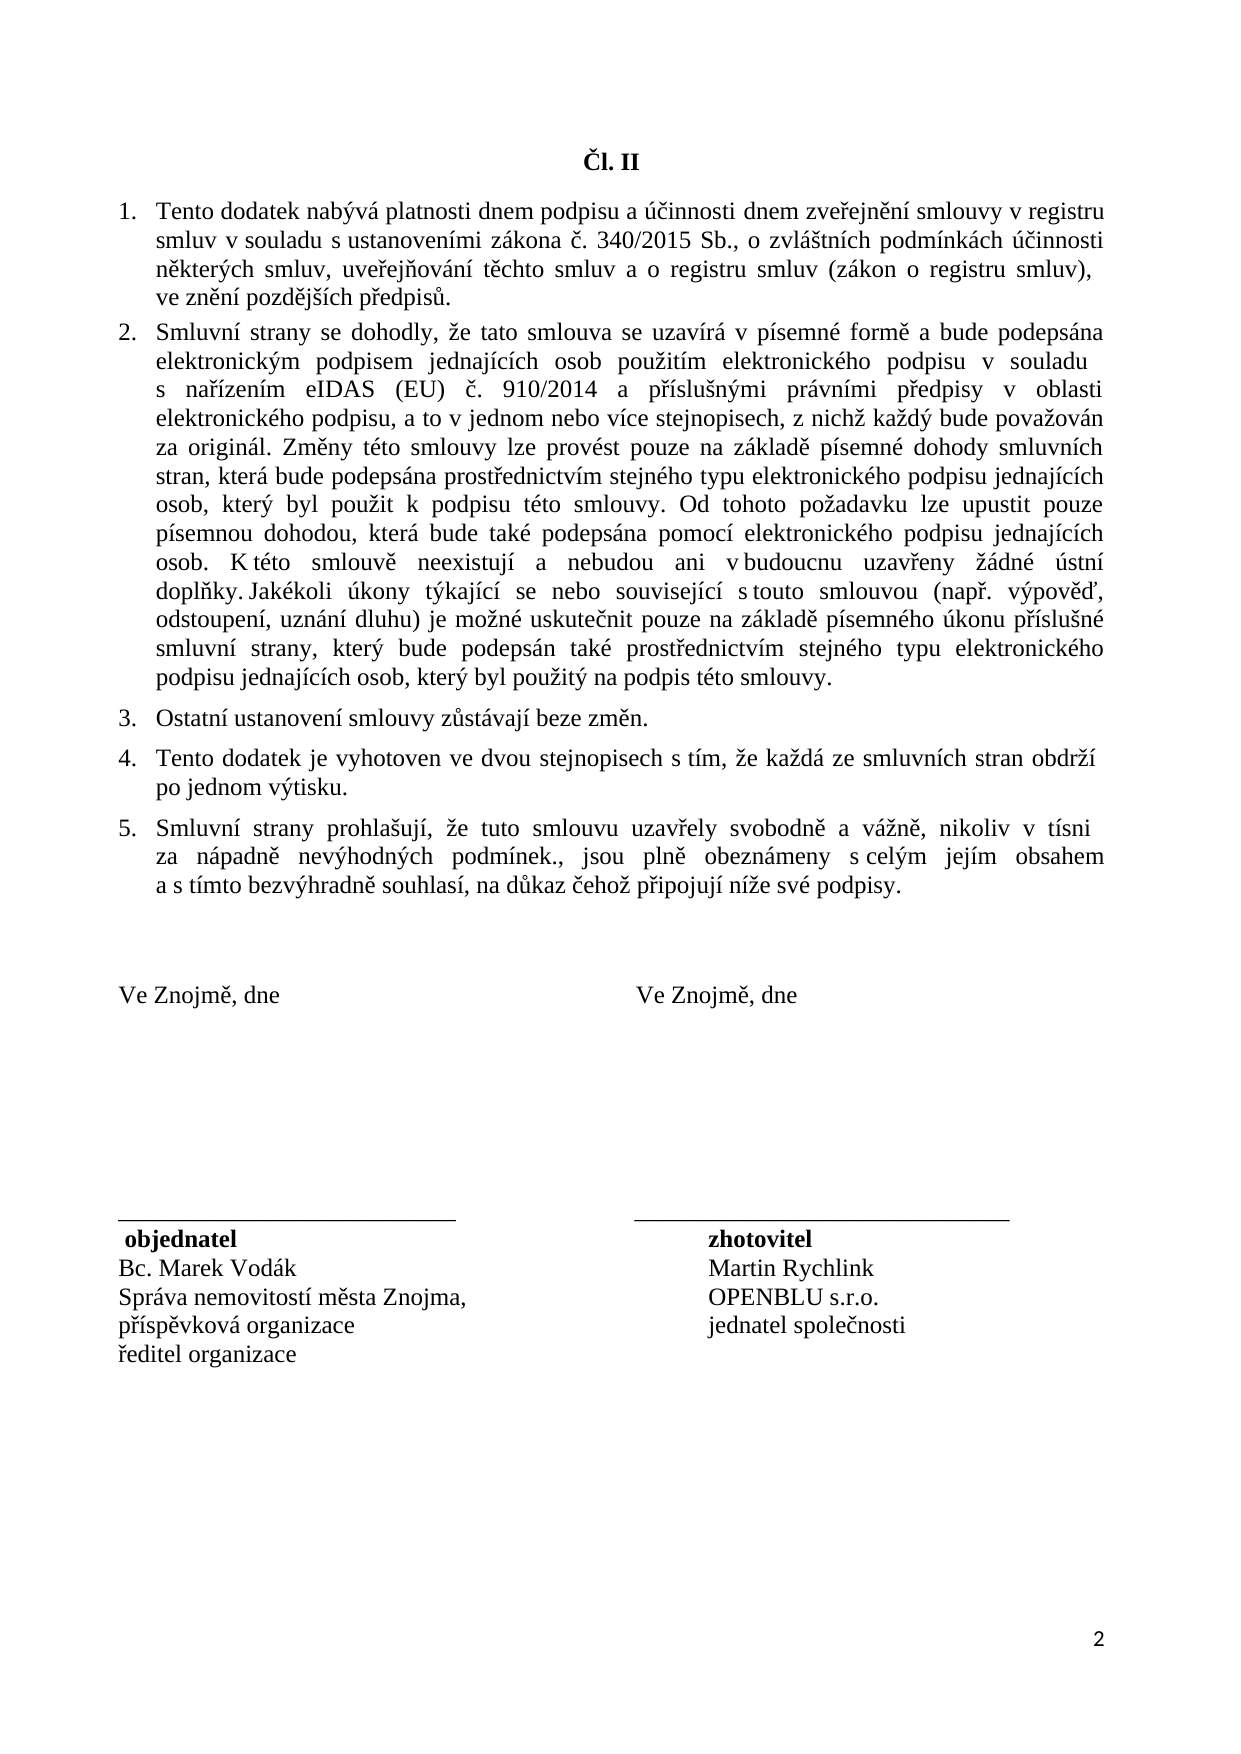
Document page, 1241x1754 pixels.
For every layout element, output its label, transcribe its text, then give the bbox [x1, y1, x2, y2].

list Tento dodatek nabývá platnosti dnem podpisu a účinnosti dnem zveřejnění smlouvy v registru smluv v souladu s ustanoveními zákona č. 340/2015 Sb., o zvláštních podmínkách účinnosti některých smluv, uveřejňování těchto smluv a o registru smluv (zákon o registru smluv), ve znění pozdějších předpisů. [118, 196, 1104, 311]
list Smluvní strany se dohodly, že tato smlouva se uzavírá v písemné formě a bude podepsána elektronickým podpisem jednajících osob použitím elektronického podpisu v souladu s nařízením eIDAS (EU) č. 910/2014 a příslušnými právními předpisy v oblasti elektronického podpisu, a to v jednom nebo více stejnopisech, z nichž každý bude považován za originál. Změny této smlouvy lze provést pouze na základě písemné dohody smluvních stran, která bude podepsána prostřednictvím stejného typu elektronického podpisu jednajících osob, který byl použit k podpisu této smlouvy. Od tohoto požadavku lze upustit pouze písemnou dohodou, která bude také podepsána pomocí elektronického podpisu jednajících osob. K této smlouvě neexistují a nebudou ani v budoucnu uzavřeny žádné ústní doplňky. Jakékoli úkony týkající se nebo související s touto smlouvou (např. výpověď, odstoupení, uznání dluhu) je možné uskutečnit pouze na základě písemného úkonu příslušné smluvní strany, který bude podepsán také prostřednictvím stejného typu elektronického podpisu jednajících osob, který byl použitý na podpis této smlouvy. [118, 317, 1104, 691]
text Správa nemovitostí města Znojma, OPENBLU s.r.o. [118, 1282, 1104, 1311]
text ředitel organizace [118, 1339, 1104, 1368]
text Bc. Marek Vodák Martin Rychlink [118, 1253, 1104, 1282]
text Čl. II [118, 147, 1104, 175]
list Tento dodatek je vyhotoven ve dvou stejnopisech s tím, že každá ze smluvních stran obdrží po jednom výtisku. [118, 743, 1104, 801]
text Ve Znojmě, dne Ve Znojmě, dne [118, 980, 1104, 1009]
text ___________________________ ______________________________ [118, 1196, 1104, 1224]
text příspěvková organizace jednatel společnosti [118, 1311, 1104, 1339]
list Ostatní ustanovení smlouvy zůstávají beze změn. [118, 703, 1104, 731]
text objednatel zhotovitel [118, 1224, 1104, 1253]
list Smluvní strany prohlašují, že tuto smlouvu uzavřely svobodně a vážně, nikoliv v tísni za nápadně nevýhodných podmínek., jsou plně obeznámeny s celým jejím obsahem a s tímto bezvýhradně souhlasí, na důkaz čehož připojují níže své podpisy. [118, 813, 1104, 899]
